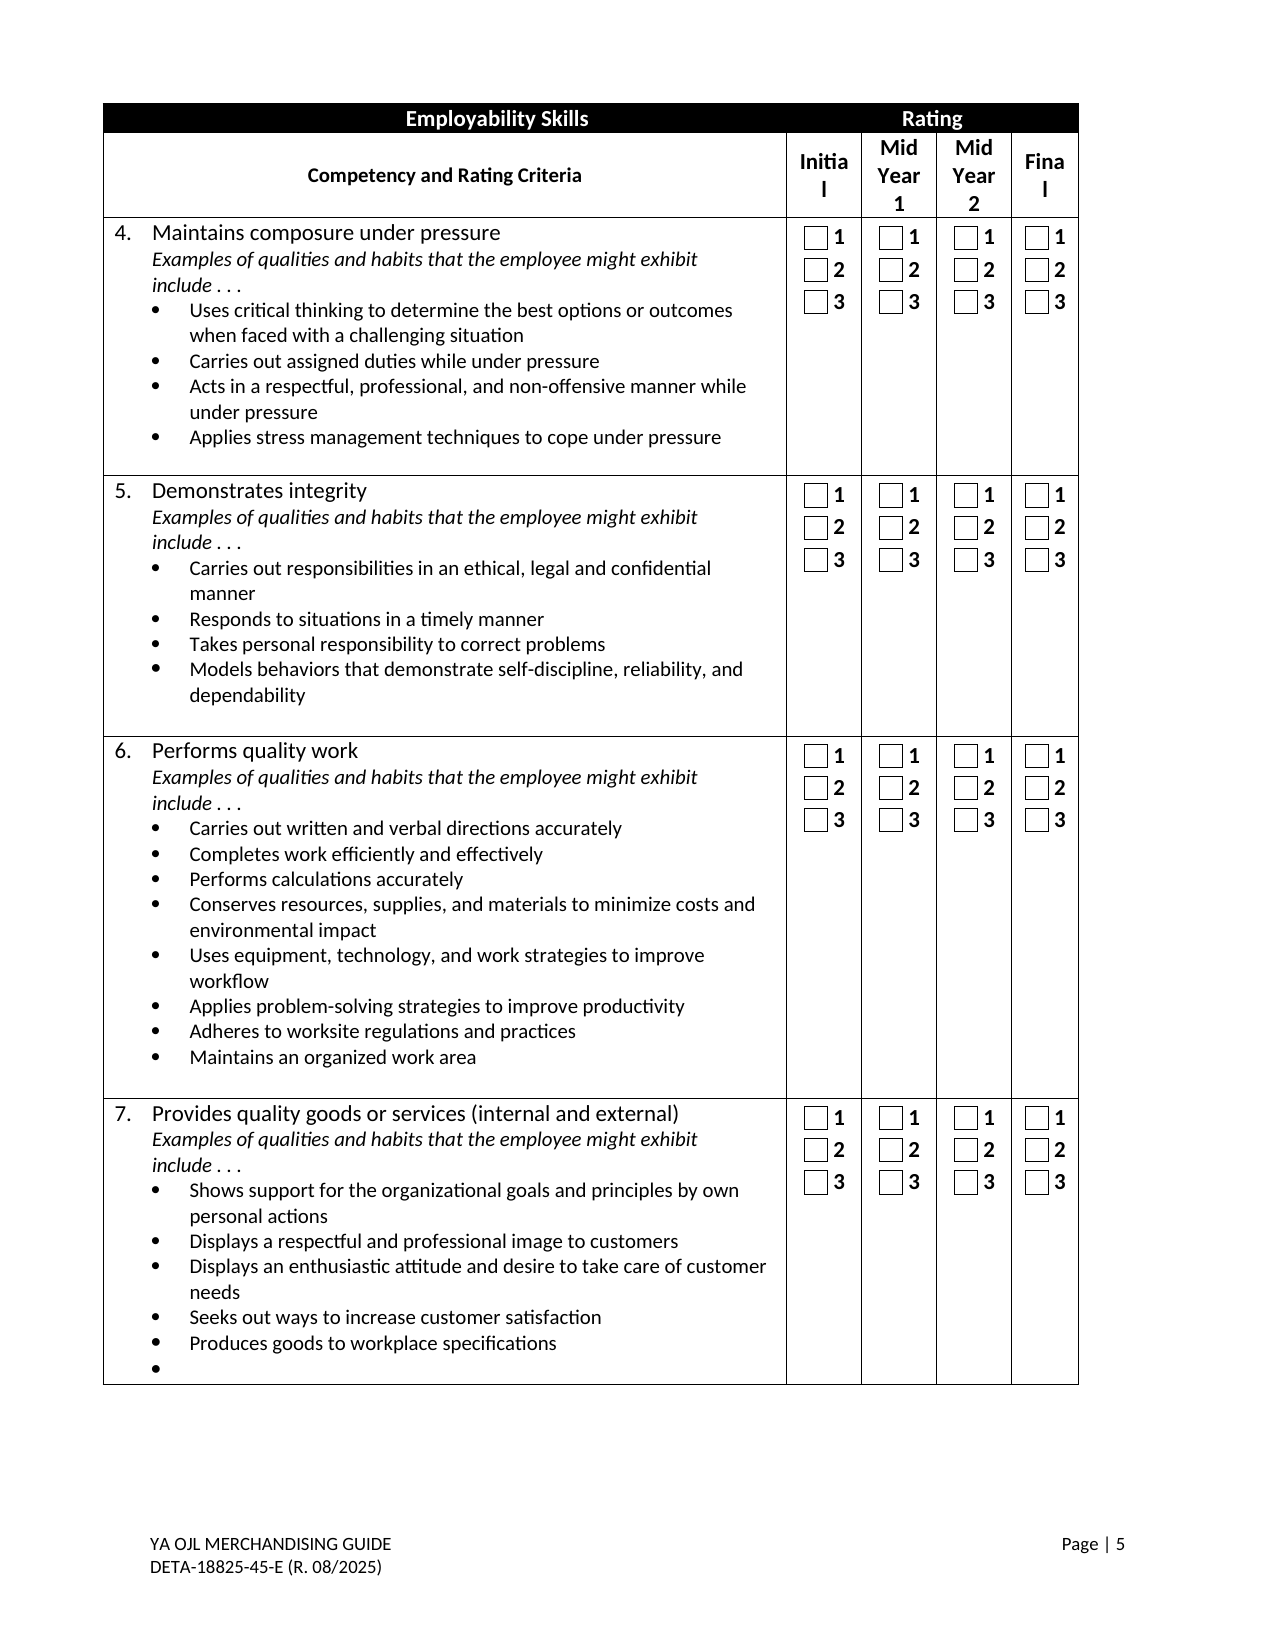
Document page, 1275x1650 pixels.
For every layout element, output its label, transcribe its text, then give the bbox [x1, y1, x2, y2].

table_cell Competency and Rating Criteria [104, 133, 786, 217]
table_cell Performs quality work Examples of qualities and habits that the employee might exhibit include . . . Carries out written and verbal directions accurately Completes work efficiently and effectively Performs calculations accurately Conserves resources, supplies, and materials to minimize costs and environmental impact Uses equipment, technology, and work strategies to improve workflow Applies problem-solving strategies to improve productivity Adheres to worksite regulations and practices Maintains an organized work area [104, 737, 786, 1098]
table_cell Maintains composure under pressure Examples of qualities and habits that the employee might exhibit include . . . Uses critical thinking to determine the best options or outcomes when faced with a challenging situation Carries out assigned duties while under pressure Acts in a respectful, professional, and non-offensive manner while under pressure Applies stress management techniques to cope under pressure [104, 218, 786, 475]
table_cell 1 2 3 [862, 476, 936, 736]
table_cell 1 2 3 [787, 1099, 861, 1383]
table_cell 1 2 3 [937, 218, 1011, 475]
table_cell Mid Year 1 [862, 133, 936, 217]
table_cell 1 2 3 [787, 737, 861, 1098]
table_cell 1 2 3 [1012, 1099, 1078, 1383]
table_cell Provides quality goods or services (internal and external) Examples of qualities and habits that the employee might exhibit include . . . Shows support for the organizational goals and principles by own personal actions Displays a respectful and professional image to customers Displays an enthusiastic attitude and desire to take care of customer needs Seeks out ways to increase customer satisfaction Produces goods to workplace specifications [104, 1099, 786, 1383]
table_cell 1 2 3 [1012, 218, 1078, 475]
table_cell Mid Year 2 [937, 133, 1011, 217]
table_cell 1 2 3 [937, 476, 1011, 736]
table_cell Demonstrates integrity Examples of qualities and habits that the employee might exhibit include . . . Carries out responsibilities in an ethical, legal and confidential manner Responds to situations in a timely manner Takes personal responsibility to correct problems Models behaviors that demonstrate self-discipline, reliability, and dependability [104, 476, 786, 736]
table_cell 1 2 3 [862, 737, 936, 1098]
table_cell Initial [787, 133, 861, 217]
table_cell 1 2 3 [1012, 737, 1078, 1098]
table_header Employability Skills [209, 104, 786, 132]
table_cell 1 2 3 [862, 218, 936, 475]
table_cell 1 2 3 [1012, 476, 1078, 736]
table_cell 1 2 3 [787, 476, 861, 736]
table_cell Final [1012, 133, 1078, 217]
table_header Rating [787, 104, 1078, 132]
table_cell 1 2 3 [787, 218, 861, 475]
table_cell 1 2 3 [937, 737, 1011, 1098]
table_header [104, 104, 208, 132]
table_cell 1 2 3 [937, 1099, 1011, 1383]
table_cell 1 2 3 [862, 1099, 936, 1383]
